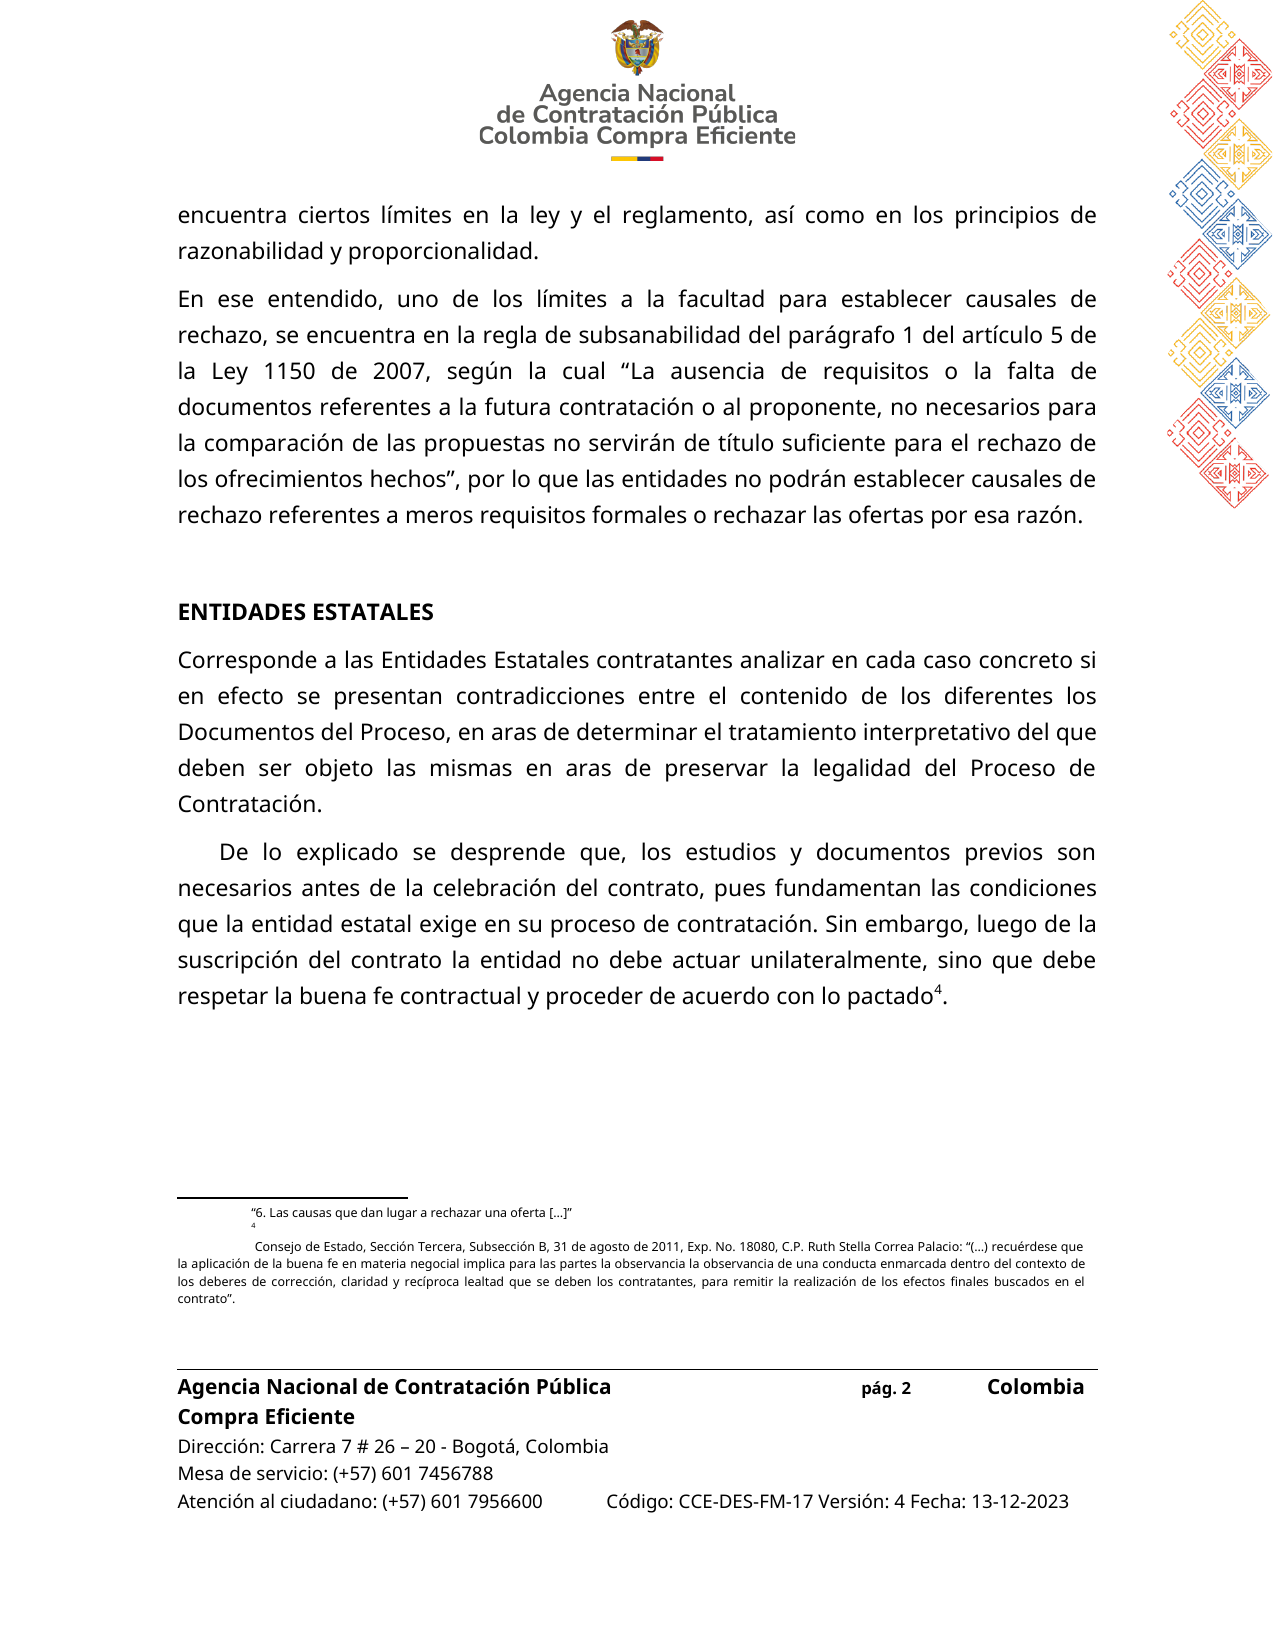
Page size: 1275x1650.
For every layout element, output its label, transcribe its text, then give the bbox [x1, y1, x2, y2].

text Corresponde a las Entidades Estatales contratantes analizar en cada caso concreto si en efecto se presentan contradicciones entre el contenido de los diferentes los Documentos del Proceso, en aras de determinar el tratamiento interpretativo del que deben ser objeto las mismas en aras de preservar la legalidad del Proceso de Contratación. [177, 644, 1098, 819]
text El rechazo de las ofertas y los eventos en los que proceden han sido asuntos de los que se ha ocupado la legislación nacional en materia de contratación pública, por lo que “la competencia de las entidades estales para establecer eventos de exclusión de propuestas es de carácter residual y restringido”. En ese sentido, si bien las entidades estatales, en ejercicio de la discrecionalidad que les corresponde en la configuración de los pliegos de condiciones, tienen competencia para determinar los requisitos que deben cumplir los proponentes para la presentación de ofertas y regular los eventos en los que procede su rechazo, el ejercicio de tales facultades encuentra ciertos límites en la ley y el reglamento, así como en los principios de razonabilidad y proporcionalidad. [177, 199, 1098, 266]
text ENTIDADES ESTATALES [177, 596, 1098, 627]
text De lo explicado se desprende que, los estudios y documentos previos son necesarios antes de la celebración del contrato, pues fundamentan las condiciones que la entidad estatal exige en su proceso de contratación. Sin embargo, luego de la suscripción del contrato la entidad no debe actuar unilateralmente, sino que debe respetar la buena fe contractual y proceder de acuerdo con lo pactado. [177, 836, 1098, 1011]
text En ese entendido, uno de los límites a la facultad para establecer causales de rechazo, se encuentra en la regla de subsanabilidad del parágrafo 1 del artículo 5 de la Ley 1150 de 2007, según la cual “La ausencia de requisitos o la falta de documentos referentes a la futura contratación o al proponente, no necesarios para la comparación de las propuestas no servirán de título suficiente para el rechazo de los ofrecimientos hechos”, por lo que las entidades no podrán establecer causales de rechazo referentes a meros requisitos formales o rechazar las ofertas por esa razón. [177, 283, 1098, 530]
picture [1165, 0, 1272, 506]
picture [479, 20, 796, 161]
